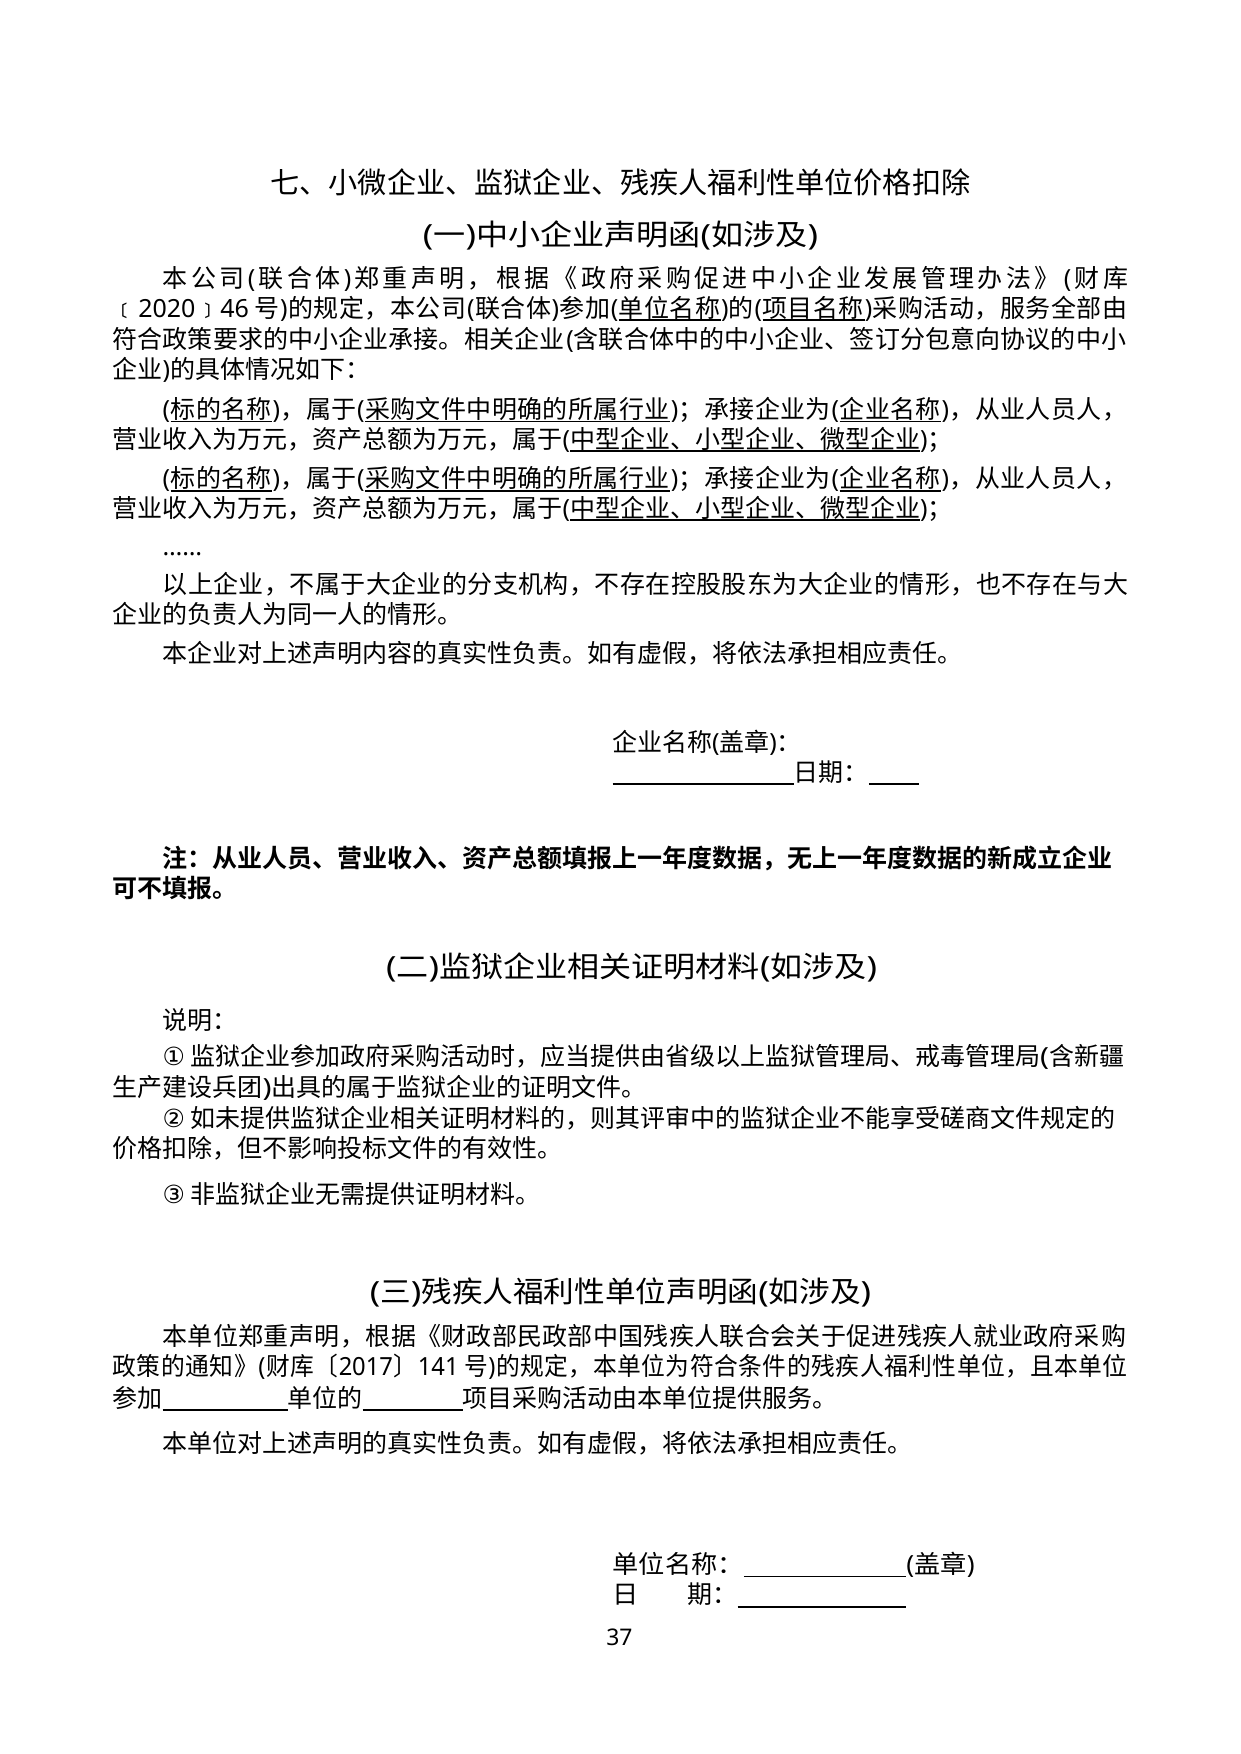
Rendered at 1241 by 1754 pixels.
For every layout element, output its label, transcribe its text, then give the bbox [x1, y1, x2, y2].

text 单位名称： (盖章)日 期： [612, 1548, 988, 1611]
text 说明： [162, 990, 1153, 1040]
text ②如未提供监狱企业相关证明材料的，则其评审中的监狱企业不能享受磋商文件规定的价格扣除，但不影响投标文件的有效性。 [112, 1103, 1116, 1165]
text 企业名称(盖章)： 日期： [612, 727, 919, 789]
text ①监狱企业参加政府采购活动时，应当提供由省级以上监狱管理局、戒毒管理局(含新疆生产建设兵团)出具的属于监狱企业的证明文件。 [112, 1041, 1128, 1103]
text 本单位对上述声明的真实性负责。如有虚假，将依法承担相应责任。 [162, 1414, 1153, 1462]
text (标的名称)，属于(采购文件中明确的所属行业)；承接企业为(企业名称)，从业人员人，营业收入为万元，资产总额为万元，属于(中型企业、小型企业、微型企业)； [112, 394, 1128, 455]
text 本企业对上述声明内容的真实性负责。如有虚假，将依法承担相应责任。 [112, 638, 1128, 669]
text …… [112, 532, 1128, 561]
text (标的名称)，属于(采购文件中明确的所属行业)；承接企业为(企业名称)，从业人员人，营业收入为万元，资产总额为万元，属于(中型企业、小型企业、微型企业)； [112, 463, 1128, 525]
text 以上企业，不属于大企业的分支机构，不存在控股股东为大企业的情形，也不存在与大企业的负责人为同一人的情形。 [112, 569, 1128, 631]
text 本单位郑重声明，根据《财政部民政部中国残疾人联合会关于促进残疾人就业政府采购政策的通知》(财库〔2017〕141号)的规定，本单位为符合条件的残疾人福利性单位，且本单位参加 单位的 项目采购活动由本单位提供服务。 [112, 1321, 1128, 1414]
text ③非监狱企业无需提供证明材料。 [162, 1165, 1153, 1213]
text 本公司(联合体)郑重声明，根据《政府采购促进中小企业发展管理办法》(财库﹝2020﹞46号)的规定，本公司(联合体)参加(单位名称)的(项目名称)采购活动，服务全部由符合政策要求的中小企业承接。相关企业(含联合体中的中小企业、签订分包意向协议的中小企业)的具体情况如下： [112, 263, 1128, 386]
subtitle (三)残疾人福利性单位声明函(如涉及) [89, 1262, 1151, 1313]
subtitle (一)中小企业声明函(如涉及) [89, 204, 1151, 255]
text 注：从业人员、营业收入、资产总额填报上一年度数据，无上一年度数据的新成立企业可不填报。 [112, 843, 1116, 905]
subtitle 小微企业、监狱企业、残疾人福利性单位价格扣除 [89, 152, 1151, 204]
subtitle (二)监狱企业相关证明材料(如涉及) [386, 936, 1153, 988]
